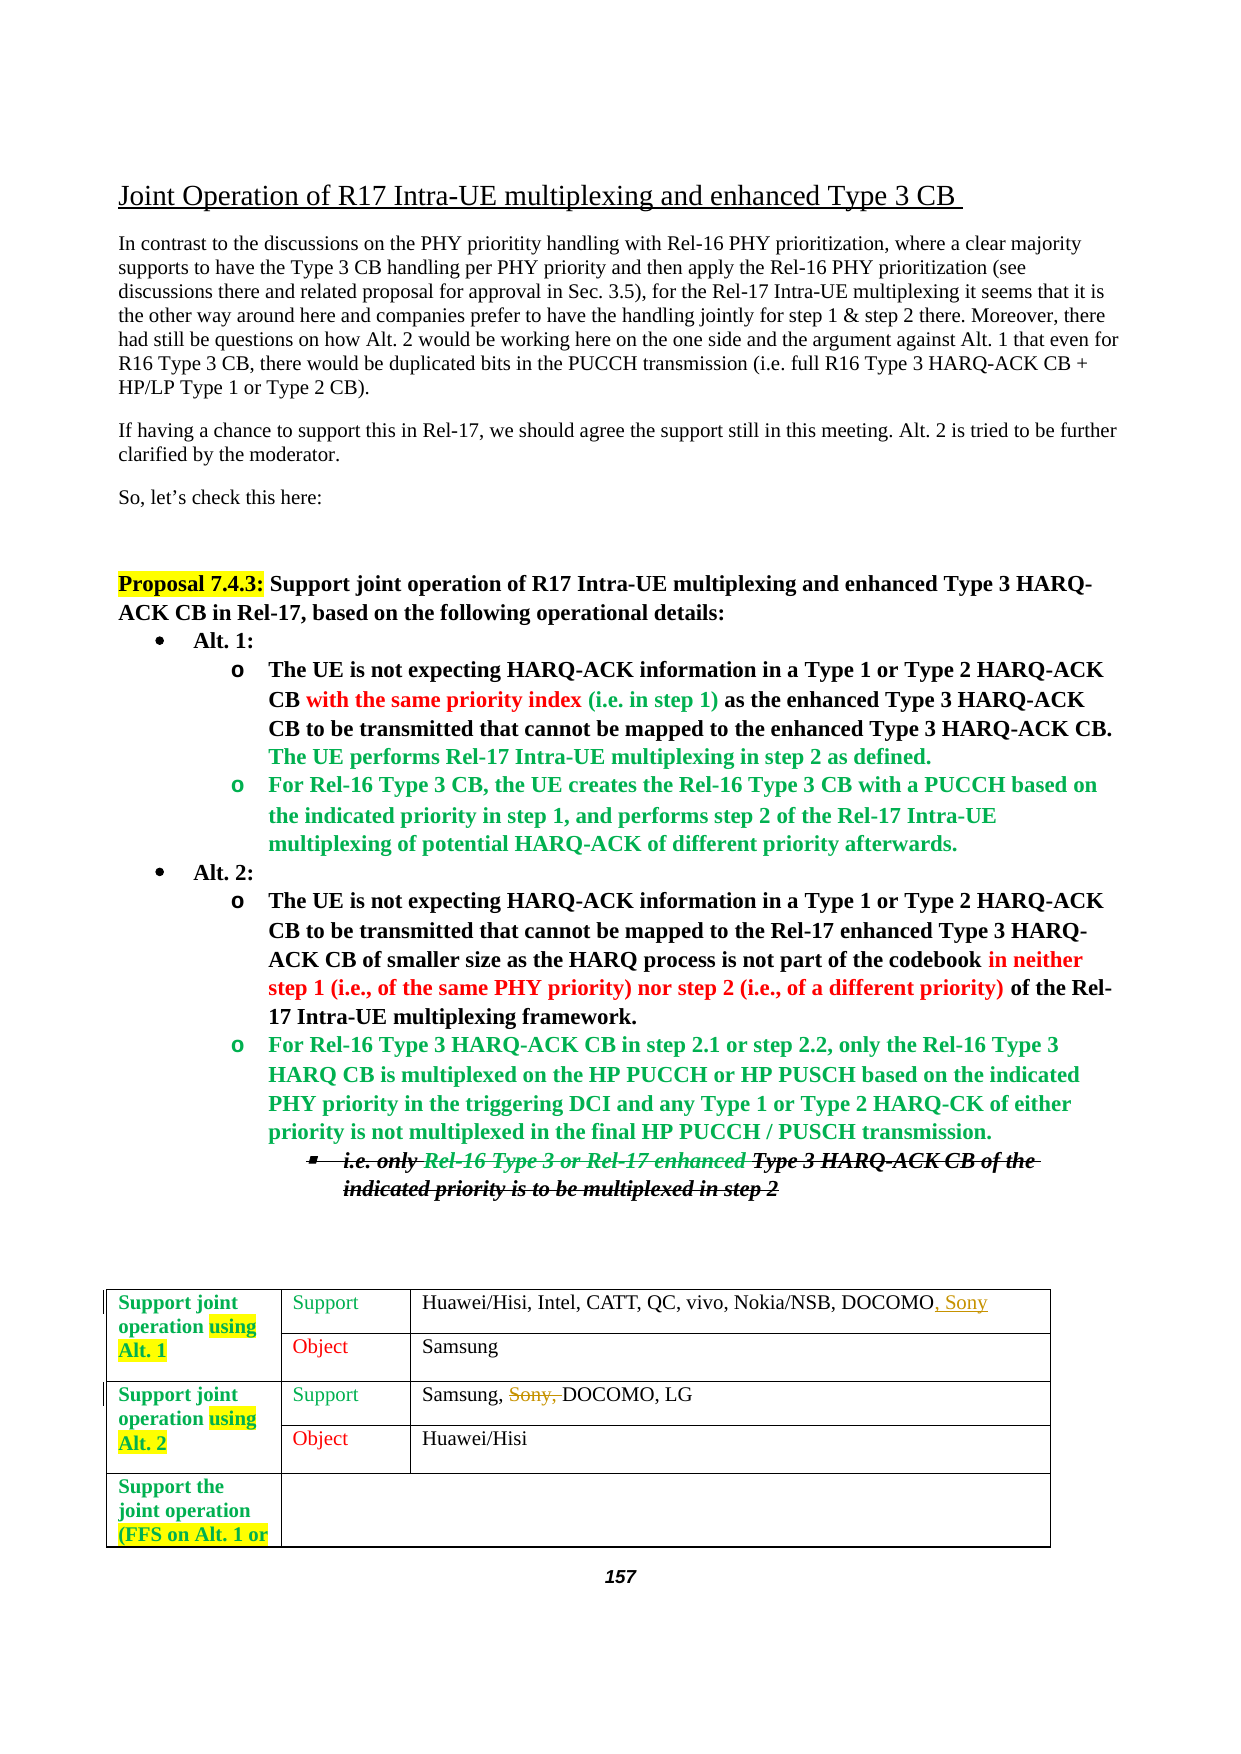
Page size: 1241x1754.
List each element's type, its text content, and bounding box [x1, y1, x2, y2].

list Alt. 2: [156, 859, 1122, 885]
list For Rel-16 Type 3 CB, the UE creates the Rel-16 Type 3 CB with a PUCCH based on the indicated priority in step 1, and performs step 2 of the Rel-17 Intra-UE multiplexing of potential HARQ-ACK of different priority afterwards. [231, 771, 1122, 857]
list The UE is not expecting HARQ-ACK information in a Type 1 or Type 2 HARQ-ACK CB with the same priority index (i.e. in step 1) as the enhanced Type 3 HARQ-ACK CB to be transmitted that cannot be mapped to the enhanced Type 3 HARQ-ACK CB. The UE performs Rel-17 Intra-UE multiplexing in step 2 as defined. [231, 656, 1122, 769]
text If having a chance to support this in Rel-17, we should agree the support still in this meeting. Alt. 2 is tried to be further clarified by the moderator. [118, 418, 1122, 466]
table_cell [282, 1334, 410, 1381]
list i.e. only Rel-16 Type 3 or Rel-17 enhanced Type 3 HARQ-ACK CB of the indicated priority is to be multiplexed in step 2 [306, 1147, 1122, 1202]
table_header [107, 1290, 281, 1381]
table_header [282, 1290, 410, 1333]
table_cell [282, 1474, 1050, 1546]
text So, let’s check this here: [118, 485, 1122, 509]
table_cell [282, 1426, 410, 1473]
list The UE is not expecting HARQ-ACK information in a Type 1 or Type 2 HARQ-ACK CB to be transmitted that cannot be mapped to the Rel-17 enhanced Type 3 HARQ-ACK CB of smaller size as the HARQ process is not part of the codebook in neither step 1 (i.e., of the same PHY priority) nor step 2 (i.e., of a different priority) of the Rel-17 Intra-UE multiplexing framework. [231, 887, 1122, 1029]
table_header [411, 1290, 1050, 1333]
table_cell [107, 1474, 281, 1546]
list For Rel-16 Type 3 HARQ-ACK CB in step 2.1 or step 2.2, only the Rel-16 Type 3 HARQ CB is multiplexed on the HP PUCCH or HP PUSCH based on the indicated PHY priority in the triggering DCI and any Type 1 or Type 2 HARQ-CK of either priority is not multiplexed in the final HP PUCCH / PUSCH transmission. [231, 1031, 1122, 1145]
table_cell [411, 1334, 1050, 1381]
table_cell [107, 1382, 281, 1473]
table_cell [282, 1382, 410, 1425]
text In contrast to the discussions on the PHY prioritity handling with Rel-16 PHY prioritization, where a clear majority supports to have the Type 3 CB handling per PHY priority and then apply the Rel-16 PHY prioritization (see discussions there and related proposal for approval in Sec. 3.5), for the Rel-17 Intra-UE multiplexing it seems that it is the other way around here and companies prefer to have the handling jointly for step 1 & step 2 there. Moreover, there had still be questions on how Alt. 2 would be working here on the one side and the argument against Alt. 1 that even for R16 Type 3 CB, there would be duplicated bits in the PUCCH transmission (i.e. full R16 Type 3 HARQ-ACK CB + HP/LP Type 1 or Type 2 CB). [118, 231, 1122, 399]
text Proposal 7.4.3: Support joint operation of R17 Intra-UE multiplexing and enhanced Type 3 HARQ-ACK CB in Rel-17, based on the following operational details: [118, 571, 1122, 625]
list Alt. 1: [156, 627, 1122, 654]
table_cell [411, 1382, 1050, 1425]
text Joint Operation of R17 Intra-UE multiplexing and enhanced Type 3 CB [118, 178, 1122, 212]
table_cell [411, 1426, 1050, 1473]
